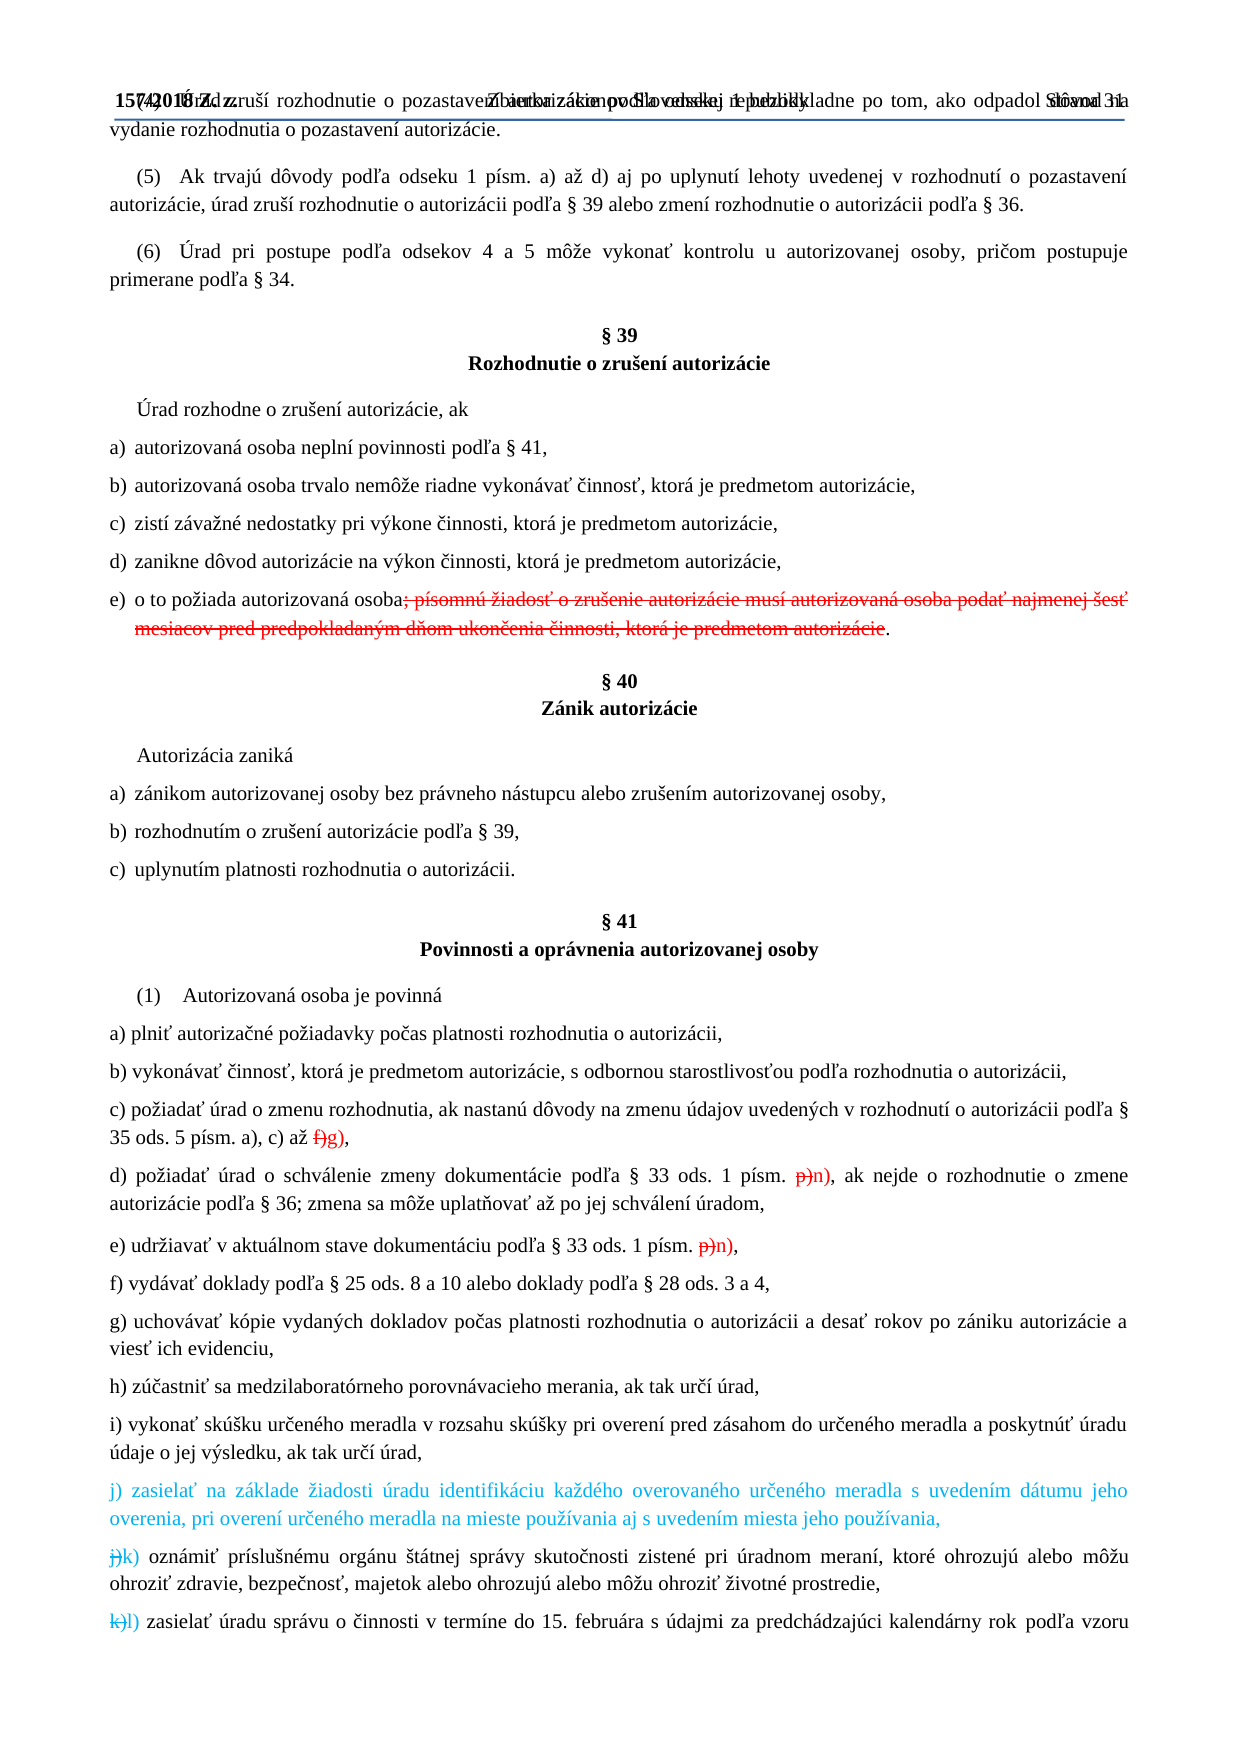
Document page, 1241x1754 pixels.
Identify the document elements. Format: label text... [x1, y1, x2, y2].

text Úrad rozhodne o zrušení autorizácie, ak [109, 397, 1129, 421]
text d) požiadať úrad o schválenie zmeny dokumentácie podľa § 33 ods. 1 písm. p)n), ak nejde o rozhodnutie o zmene autorizácie podľa § 36; zmena sa môže uplatňovať až po jej schválení úradom, [109, 1163, 1129, 1214]
list autorizovaná osoba neplní povinnosti podľa § 41, [109, 435, 1129, 459]
text Autorizácia zaniká [109, 743, 1129, 767]
subtitle Zánik autorizácie [109, 696, 1129, 720]
text g) uchovávať kópie vydaných dokladov počas platnosti rozhodnutia o autorizácii a desať rokov po zániku autorizácie a viesť ich evidenciu, [109, 1309, 1129, 1360]
text a) plniť autorizačné požiadavky počas platnosti rozhodnutia o autorizácii, [109, 1021, 1129, 1045]
subtitle Rozhodnutie o zrušení autorizácie [109, 351, 1129, 375]
text j)k) oznámiť príslušnému orgánu štátnej správy skutočnosti zistené pri úradnom meraní, ktoré ohrozujú alebo môžu ohroziť zdravie, bezpečnosť, majetok alebo ohrozujú alebo môžu ohroziť životné prostredie, [109, 1544, 1129, 1595]
picture [464, 1487, 471, 1495]
list zanikne dôvod autorizácie na výkon činnosti, ktorá je predmetom autorizácie, [109, 549, 1129, 573]
subtitle § 41 [109, 909, 1129, 933]
picture [394, 1515, 401, 1523]
text e) udržiavať v aktuálnom stave dokumentáciu podľa § 33 ods. 1 písm. p)n), [109, 1233, 1129, 1257]
picture [699, 1487, 706, 1495]
list autorizovaná osoba trvalo nemôže riadne vykonávať činnosť, ktorá je predmetom autorizácie, [109, 473, 1129, 497]
subtitle § 39 [109, 323, 1129, 347]
text j) zasielať na základe žiadosti úradu identifikáciu každého overovaného určeného meradla s uvedením dátumu jeho overenia, pri overení určeného meradla na mieste používania aj s uvedením miesta jeho používania, [109, 1478, 1129, 1530]
picture [978, 1487, 985, 1495]
subtitle § 40 [109, 669, 1129, 693]
text h) zúčastniť sa medzilaboratórneho porovnávacieho merania, ak tak určí úrad, [109, 1374, 1129, 1398]
text c) požiadať úrad o zmenu rozhodnutia, ak nastanú dôvody na zmenu údajov uvedených v rozhodnutí o autorizácii podľa § 35 ods. 5 písm. a), c) až f)g), [109, 1097, 1129, 1149]
list rozhodnutím o zrušení autorizácie podľa § 39, [109, 819, 1129, 843]
list Ak trvajú dôvody podľa odseku 1 písm. a) až d) aj po uplynutí lehoty uvedenej v rozhodnutí o pozastavení autorizácie, úrad zruší rozhodnutie o autorizácii podľa § 39 alebo zmení rozhodnutie o autorizácii podľa § 36. [109, 164, 1129, 216]
text i) vykonať skúšku určeného meradla v rozsahu skúšky pri overení pred zásahom do určeného meradla a poskytnúť úradu údaje o jej výsledku, ak tak určí úrad, [109, 1412, 1129, 1464]
list zistí závažné nedostatky pri výkone činnosti, ktorá je predmetom autorizácie, [109, 511, 1129, 535]
list Úrad pri postupe podľa odsekov 4 a 5 môže vykonať kontrolu u autorizovanej osoby, pričom postupuje primerane podľa § 34. [109, 239, 1129, 291]
list Úrad zruší rozhodnutie o pozastavení autorizácie podľa odseku 1 bezodkladne po tom, ako odpadol dôvod na vydanie rozhodnutia o pozastavení autorizácie. [109, 88, 1129, 141]
list zánikom autorizovanej osoby bez právneho nástupcu alebo zrušením autorizovanej osoby, [109, 781, 1129, 805]
picture [139, 1515, 146, 1523]
subtitle Povinnosti a oprávnenia autorizovanej osoby [109, 937, 1129, 961]
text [109, 1609, 1129, 1633]
list uplynutím platnosti rozhodnutia o autorizácii. [109, 857, 1129, 881]
picture [743, 1515, 750, 1523]
picture [759, 1487, 766, 1495]
text f) vydávať doklady podľa § 25 ods. 8 a 10 alebo doklady podľa § 28 ods. 3 a 4, [109, 1271, 1129, 1295]
list o to požiada autorizovaná osoba; písomnú žiadosť o zrušenie autorizácie musí autorizovaná osoba podať najmenej šesť mesiacov pred predpokladaným dňom ukončenia činnosti, ktorá je predmetom autorizácie. [109, 587, 1129, 639]
list Autorizovaná osoba je povinná [109, 983, 1129, 1007]
text b) vykonávať činnosť, ktorá je predmetom autorizácie, s odbornou starostlivosťou podľa rozhodnutia o autorizácii, [109, 1059, 1129, 1083]
